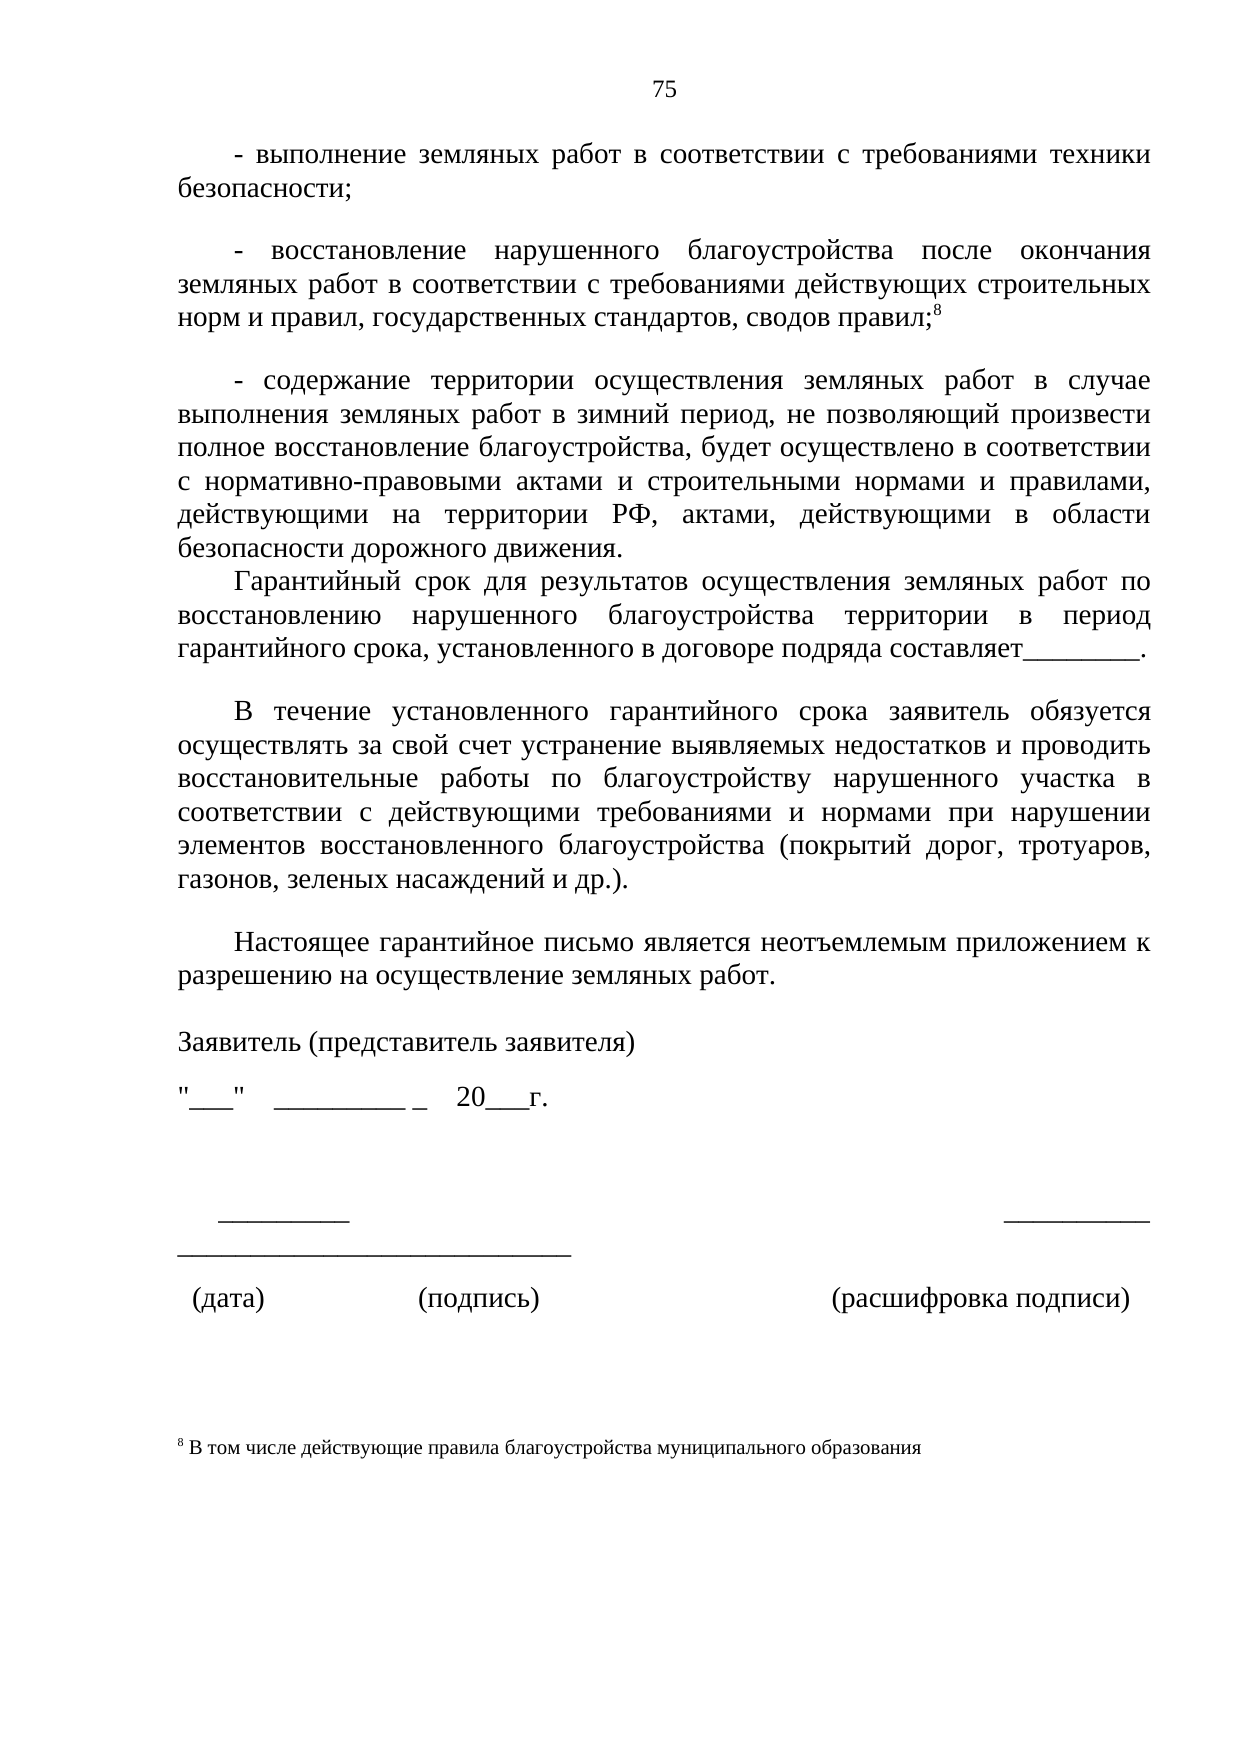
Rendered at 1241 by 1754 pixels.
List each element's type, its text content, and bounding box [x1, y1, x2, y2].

text "___" _________ _ 20___г. [177, 1079, 1152, 1112]
text Заявитель (представитель заявителя) [177, 1024, 1152, 1058]
text - выполнение земляных работ в соответствии с требованиями техники безопасности; [177, 136, 1152, 203]
text - содержание территории осуществления земляных работ в случае выполнения земляных работ в зимний период, не позволяющий произвести полное восстановление благоустройства, будет осуществлено в соответствии с нормативно-правовыми актами и строительными нормами и правилами, действующими на территории РФ, актами, действующими в области безопасности дорожного движения. [177, 362, 1152, 563]
text Настоящее гарантийное письмо является неотъемлемым приложением к разрешению на осуществление земляных работ. [177, 924, 1152, 991]
text - восстановление нарушенного благоустройства после окончания земляных работ в соответствии с требованиями действующих строительных норм и правил, государственных стандартов, сводов правил; [177, 232, 1152, 333]
text (дата) (подпись) (расшифровка подписи) [177, 1280, 1152, 1314]
text В течение установленного гарантийного срока заявитель обязуется осуществлять за свой счет устранение выявляемых недостатков и проводить восстановительные работы по благоустройству нарушенного участка в соответствии с действующими требованиями и нормами при нарушении элементов восстановленного благоустройства (покрытий дорог, тротуаров, газонов, зеленых насаждений и др.). [177, 693, 1152, 894]
text Гарантийный срок для результатов осуществления земляных работ по восстановлению нарушенного благоустройства территории в период гарантийного срока, установленного в договоре подряда составляет________. [177, 563, 1152, 664]
text _________ __________ ___________________________ [177, 1192, 1152, 1259]
